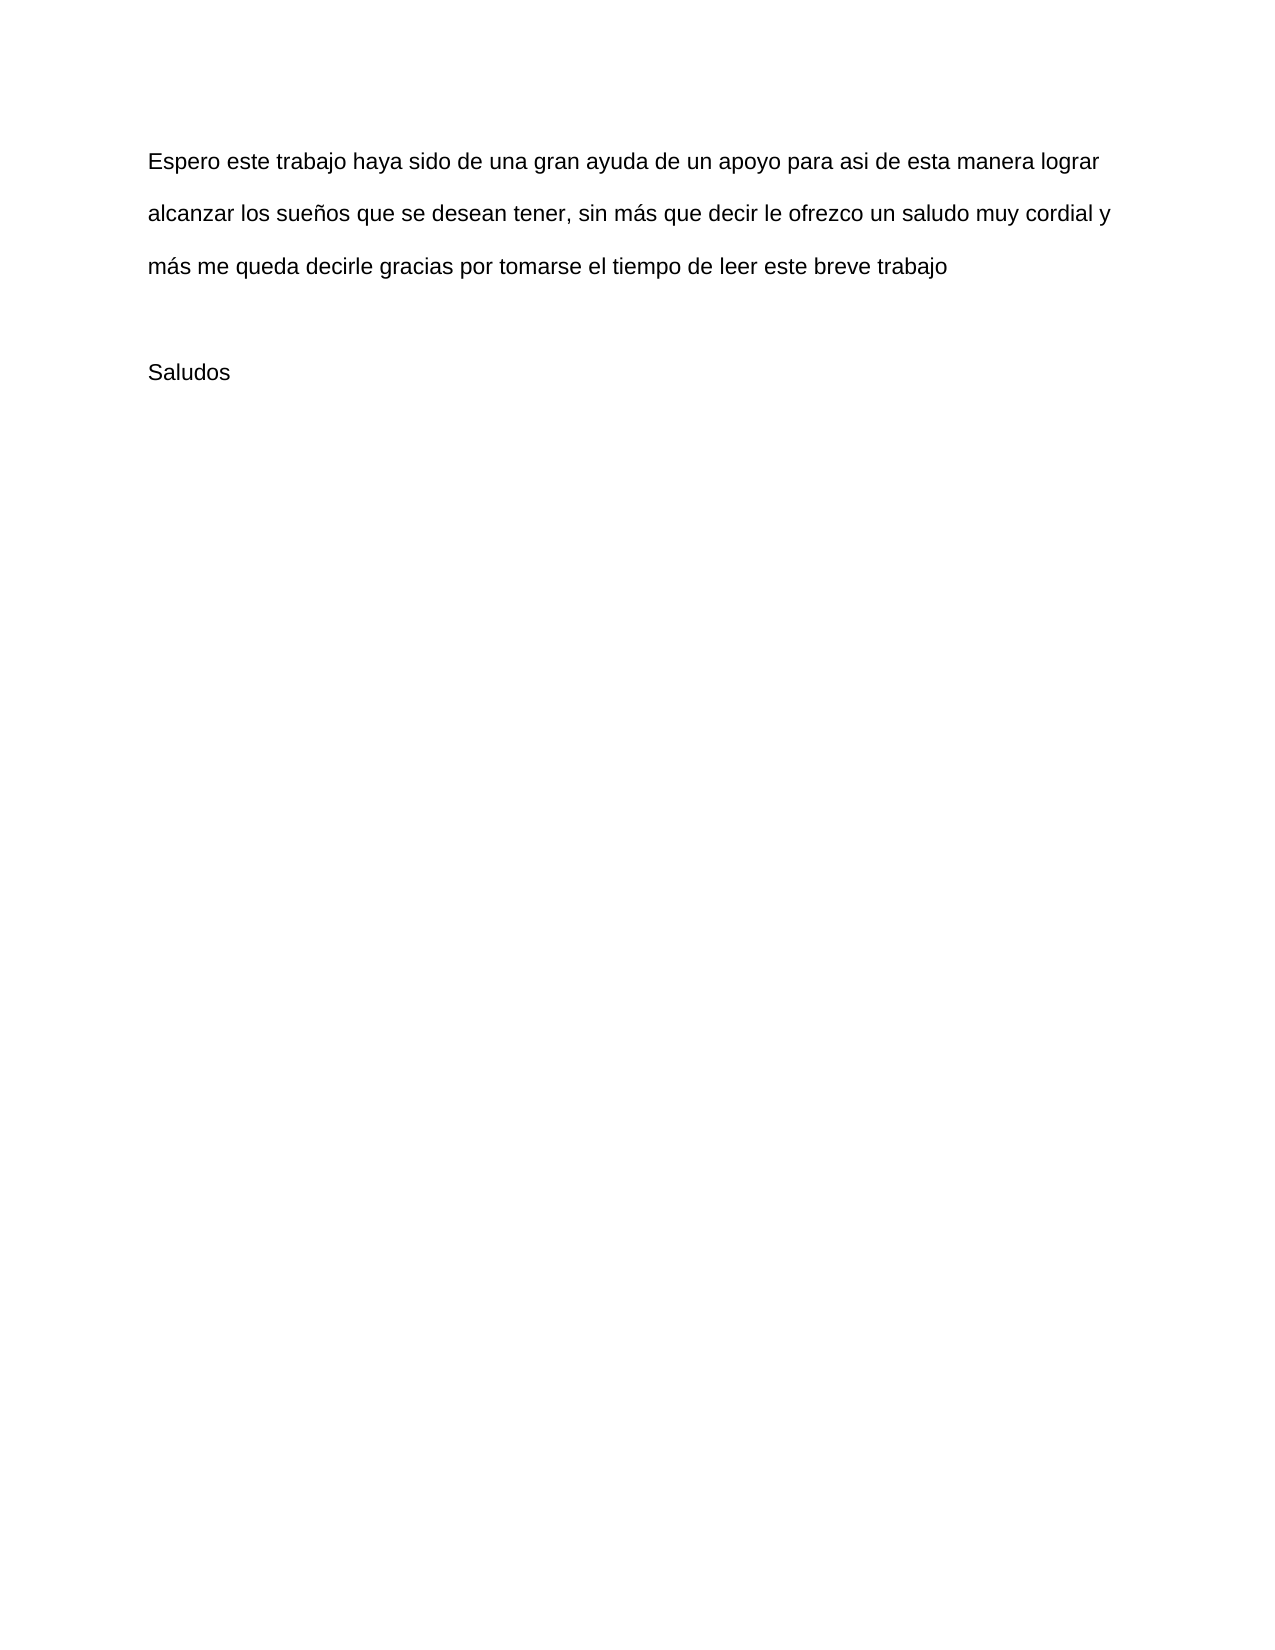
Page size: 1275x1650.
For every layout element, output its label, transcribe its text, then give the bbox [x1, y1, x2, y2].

text Espero este trabajo haya sido de una gran ayuda de un apoyo para asi de esta manera lograr alcanzar los sueños que se desean tener, sin más que decir le ofrezco un saludo muy cordial y más me queda decirle gracias por tomarse el tiempo de leer este breve trabajo [148, 148, 1127, 279]
text Saludos [148, 358, 1127, 385]
